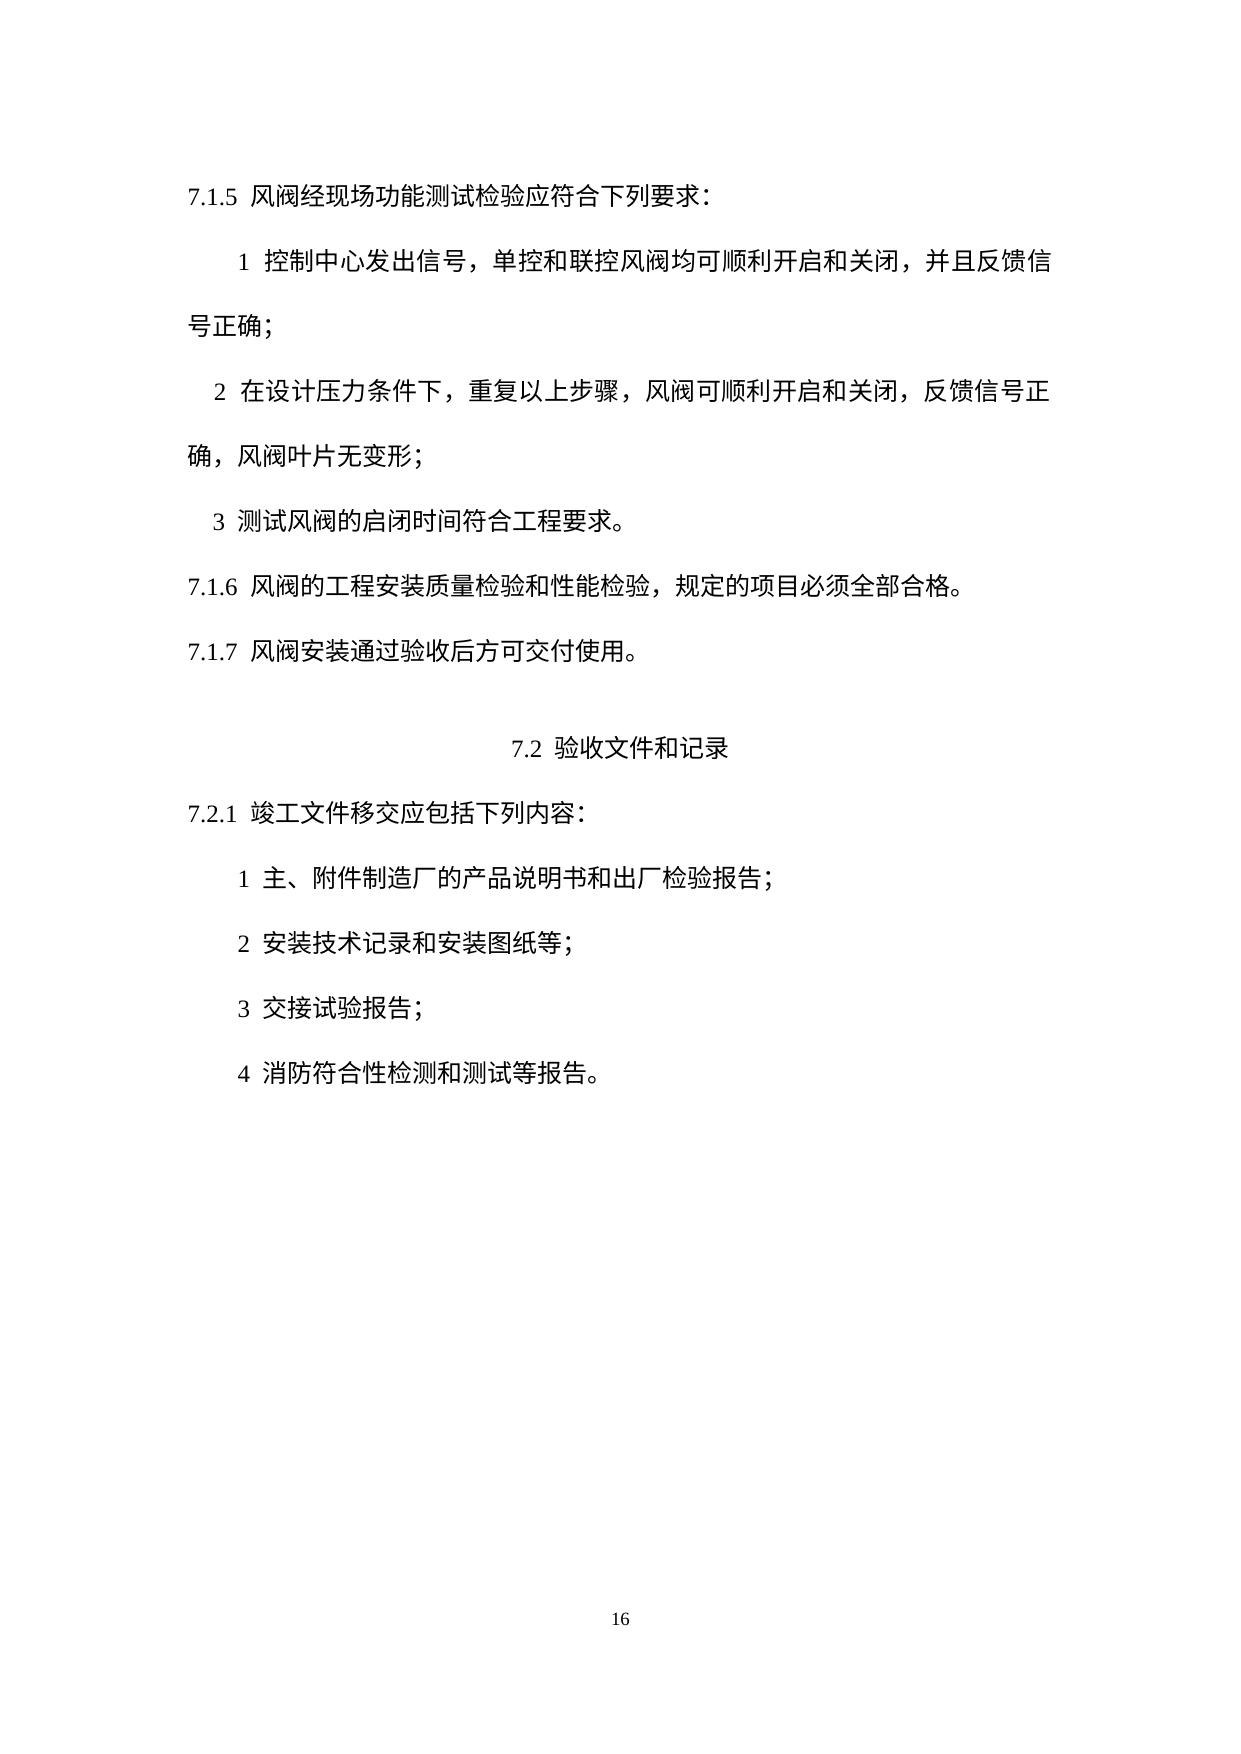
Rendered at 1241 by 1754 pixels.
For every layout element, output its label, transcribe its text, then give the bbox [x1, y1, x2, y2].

text 3 测试风阀的启闭时间符合工程要求。 [187, 487, 1053, 552]
text 7.2.1 竣工文件移交应包括下列内容： [187, 779, 1053, 844]
text 7.2 验收文件和记录 [187, 714, 1053, 779]
text 2 在设计压力条件下，重复以上步骤，风阀可顺利开启和关闭，反馈信号正确，风阀叶片无变形； [187, 357, 1053, 487]
text 1 控制中心发出信号，单控和联控风阀均可顺利开启和关闭，并且反馈信号正确； [187, 227, 1053, 357]
text 3 交接试验报告； [187, 974, 1053, 1039]
text 7.1.5 风阀经现场功能测试检验应符合下列要求： [187, 162, 1053, 227]
text 1 主、附件制造厂的产品说明书和出厂检验报告； [187, 844, 1053, 909]
text 7.1.6 风阀的工程安装质量检验和性能检验，规定的项目必须全部合格。 [187, 552, 1053, 617]
text 4 消防符合性检测和测试等报告。 [187, 1039, 1053, 1104]
text 7.1.7 风阀安装通过验收后方可交付使用。 [187, 617, 1053, 682]
text 2 安装技术记录和安装图纸等； [187, 909, 1053, 974]
